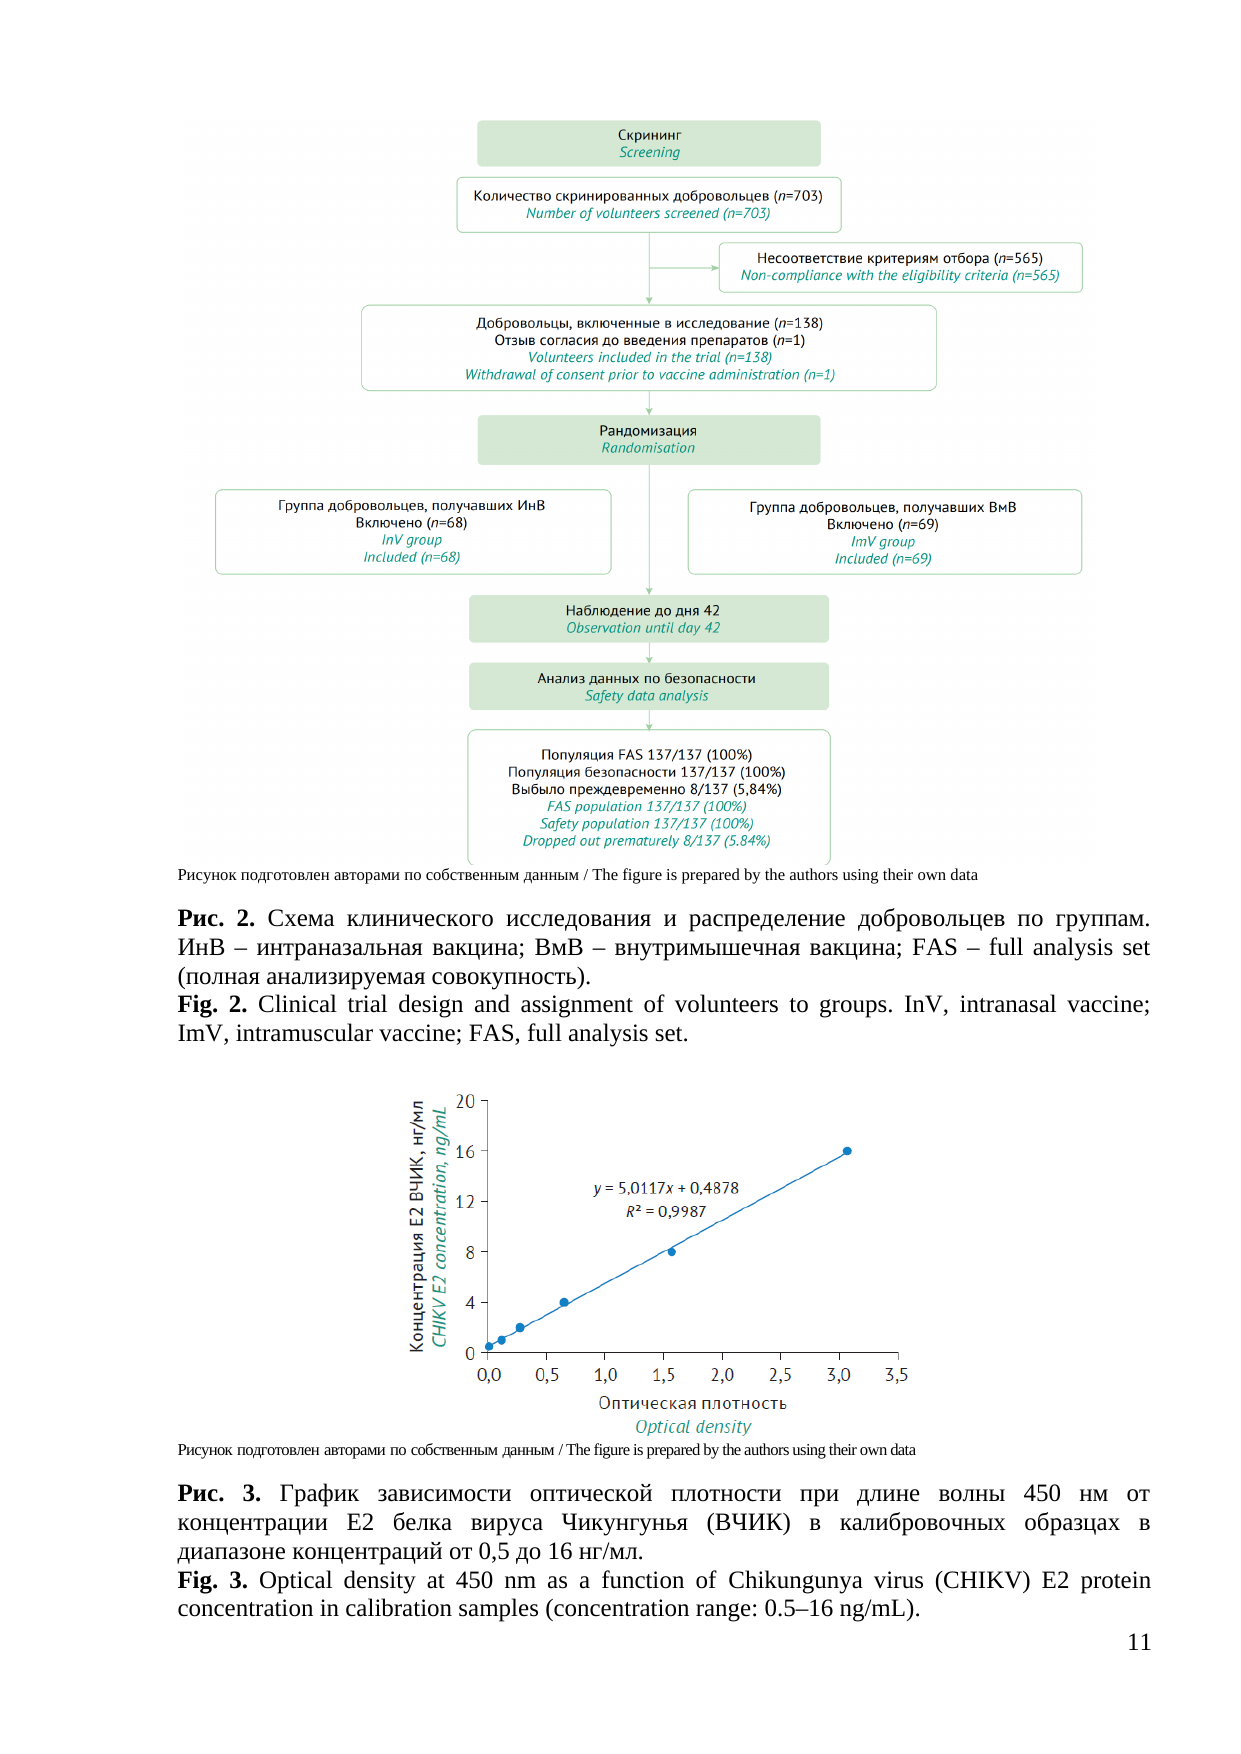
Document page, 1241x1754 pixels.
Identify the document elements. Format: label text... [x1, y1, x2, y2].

text Fig. 2. Clinical trial design and assignment of volunteers to groups. InV, intranasal vaccine; ImV, intramuscular vaccine; FAS, full analysis set. [177, 989, 1152, 1047]
text Fig. 3. Optical density at 450 nm as a function of Сhikungunya virus (CHIKV) E2 protein concentration in calibration samples (concentration range: 0.5–16 ng/mL). [177, 1565, 1152, 1622]
picture [177, 118, 1098, 865]
text Рисунок подготовлен авторами по собственным данным / The figure is prepared by the authors using their own data [177, 865, 1152, 884]
text Рисунок подготовлен авторами по собственным данным / The figure is prepared by the authors using their own data [177, 1440, 1152, 1459]
picture [388, 1066, 941, 1441]
text Рис. 3. График зависимости оптической плотности при длине волны 450 нм от концентрации Е2 белка вируса Чикунгунья (ВЧИК) в калибровочных образцах в диапазоне концентраций от 0,5 до 16 нг/мл. [177, 1478, 1152, 1565]
text Рис. 2. Схема клинического исследования и распределение добровольцев по группам. ИнВ – интраназальная вакцина; ВмВ – внутримышечная вакцина; FAS – full analysis set (полная анализируемая совокупность). [177, 903, 1152, 989]
